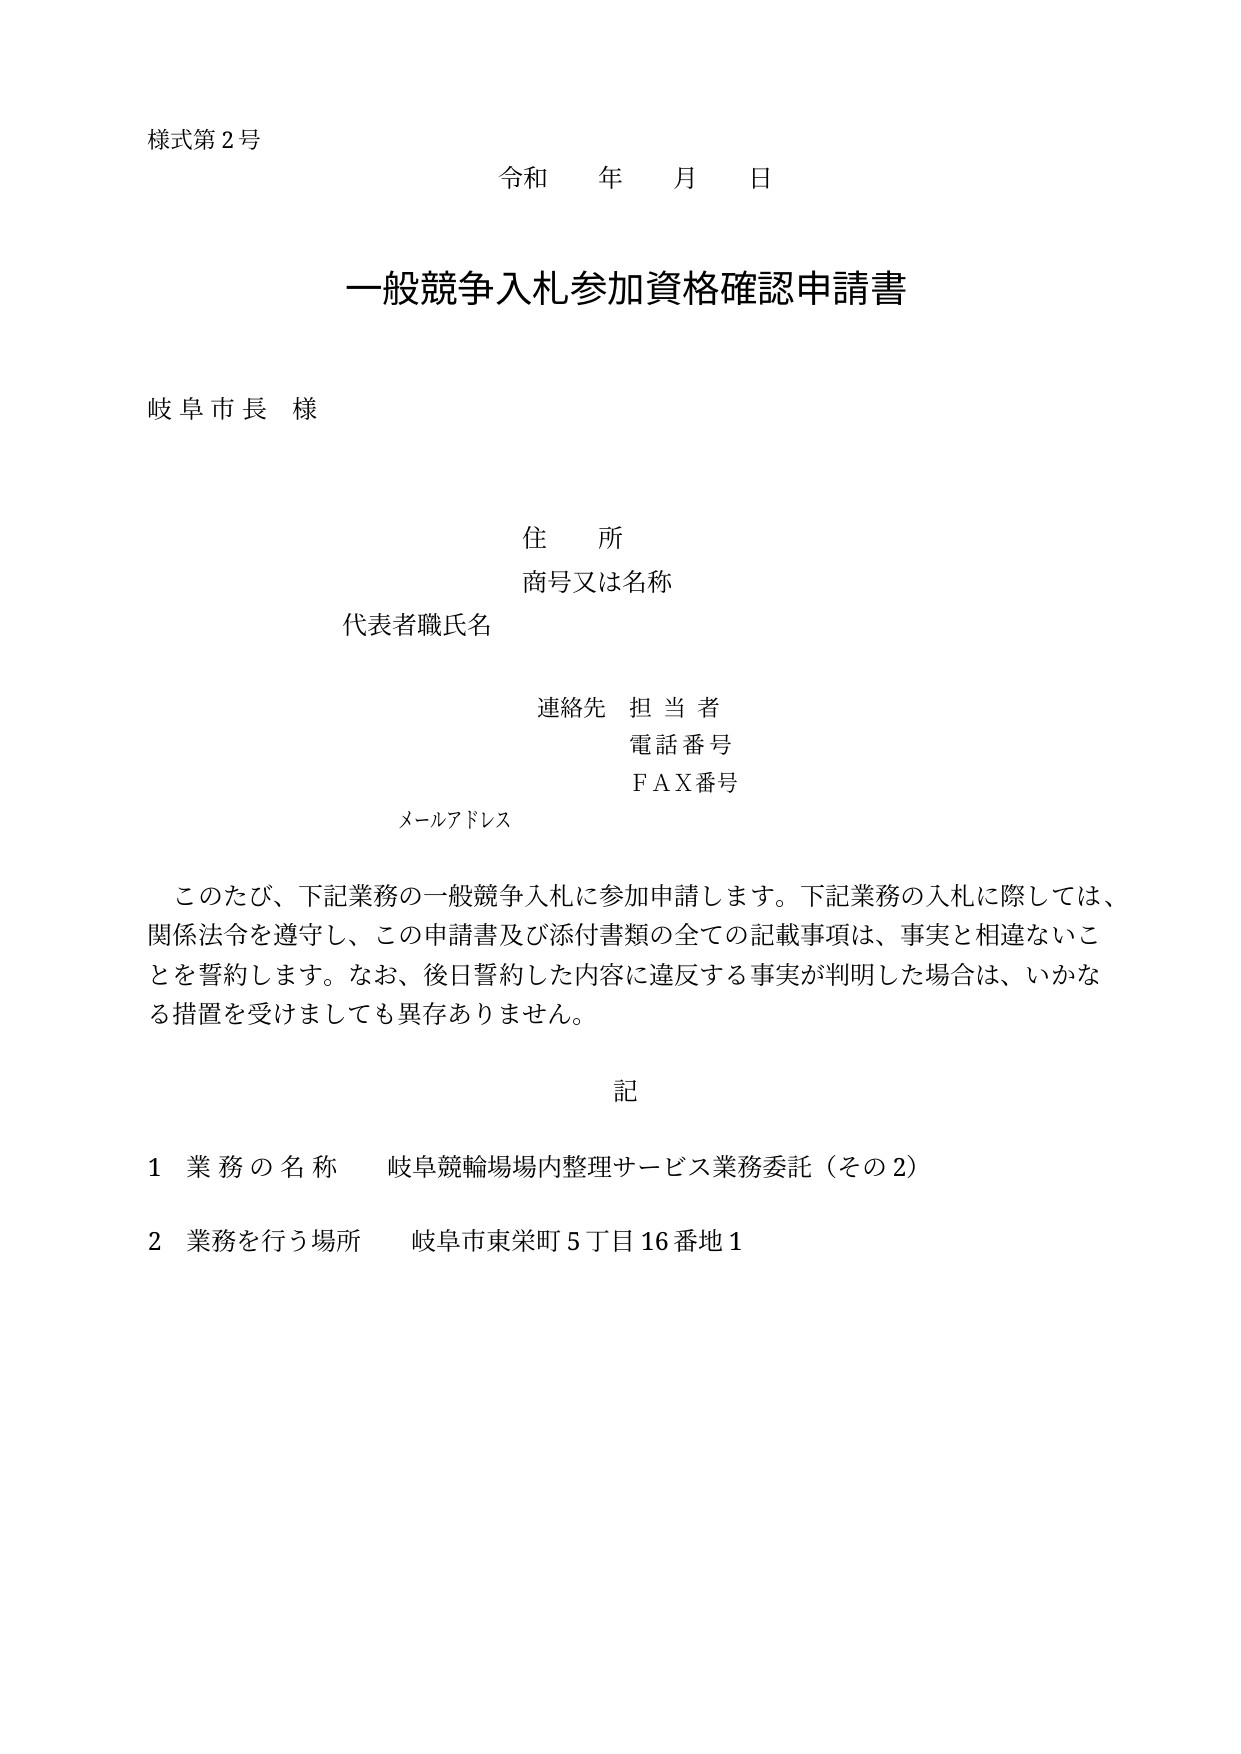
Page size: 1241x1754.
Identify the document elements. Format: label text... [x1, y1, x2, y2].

text 様式第2号 [148, 118, 1104, 156]
text 商号又は名称 [148, 557, 1104, 600]
text このたび、下記業務の一般競争入札に参加申請します。下記業務の入札に際しては、関係法令を遵守し、この申請書及び添付書類の全ての記載事項は、事実と相違ないことを誓約します。なお、後日誓約した内容に違反する事実が判明した場合は、いかなる措置を受けましても異存ありません。 [148, 874, 1104, 1032]
text メールアドレス [148, 799, 1104, 836]
text 2 業務を行う場所 岐阜市東栄町5丁目16番地1 [148, 1221, 1104, 1258]
text ＦＡＸ番号 [148, 761, 1104, 799]
text 岐 阜 市 長 様 [148, 387, 1104, 427]
text 1 業 務 の 名 称 岐阜競輪場場内整理サービス業務委託（その2） [148, 1146, 1104, 1183]
text 連絡先 担当者 [148, 687, 1104, 724]
text 代表者職氏名 [148, 600, 1104, 643]
text 住 所 [148, 513, 1104, 557]
text 電話番号 [148, 724, 1104, 761]
text 令和 年 月 日 [148, 156, 1104, 195]
text 記 [148, 1069, 1104, 1108]
text 一般競争入札参加資格確認申請書 [148, 260, 1104, 312]
